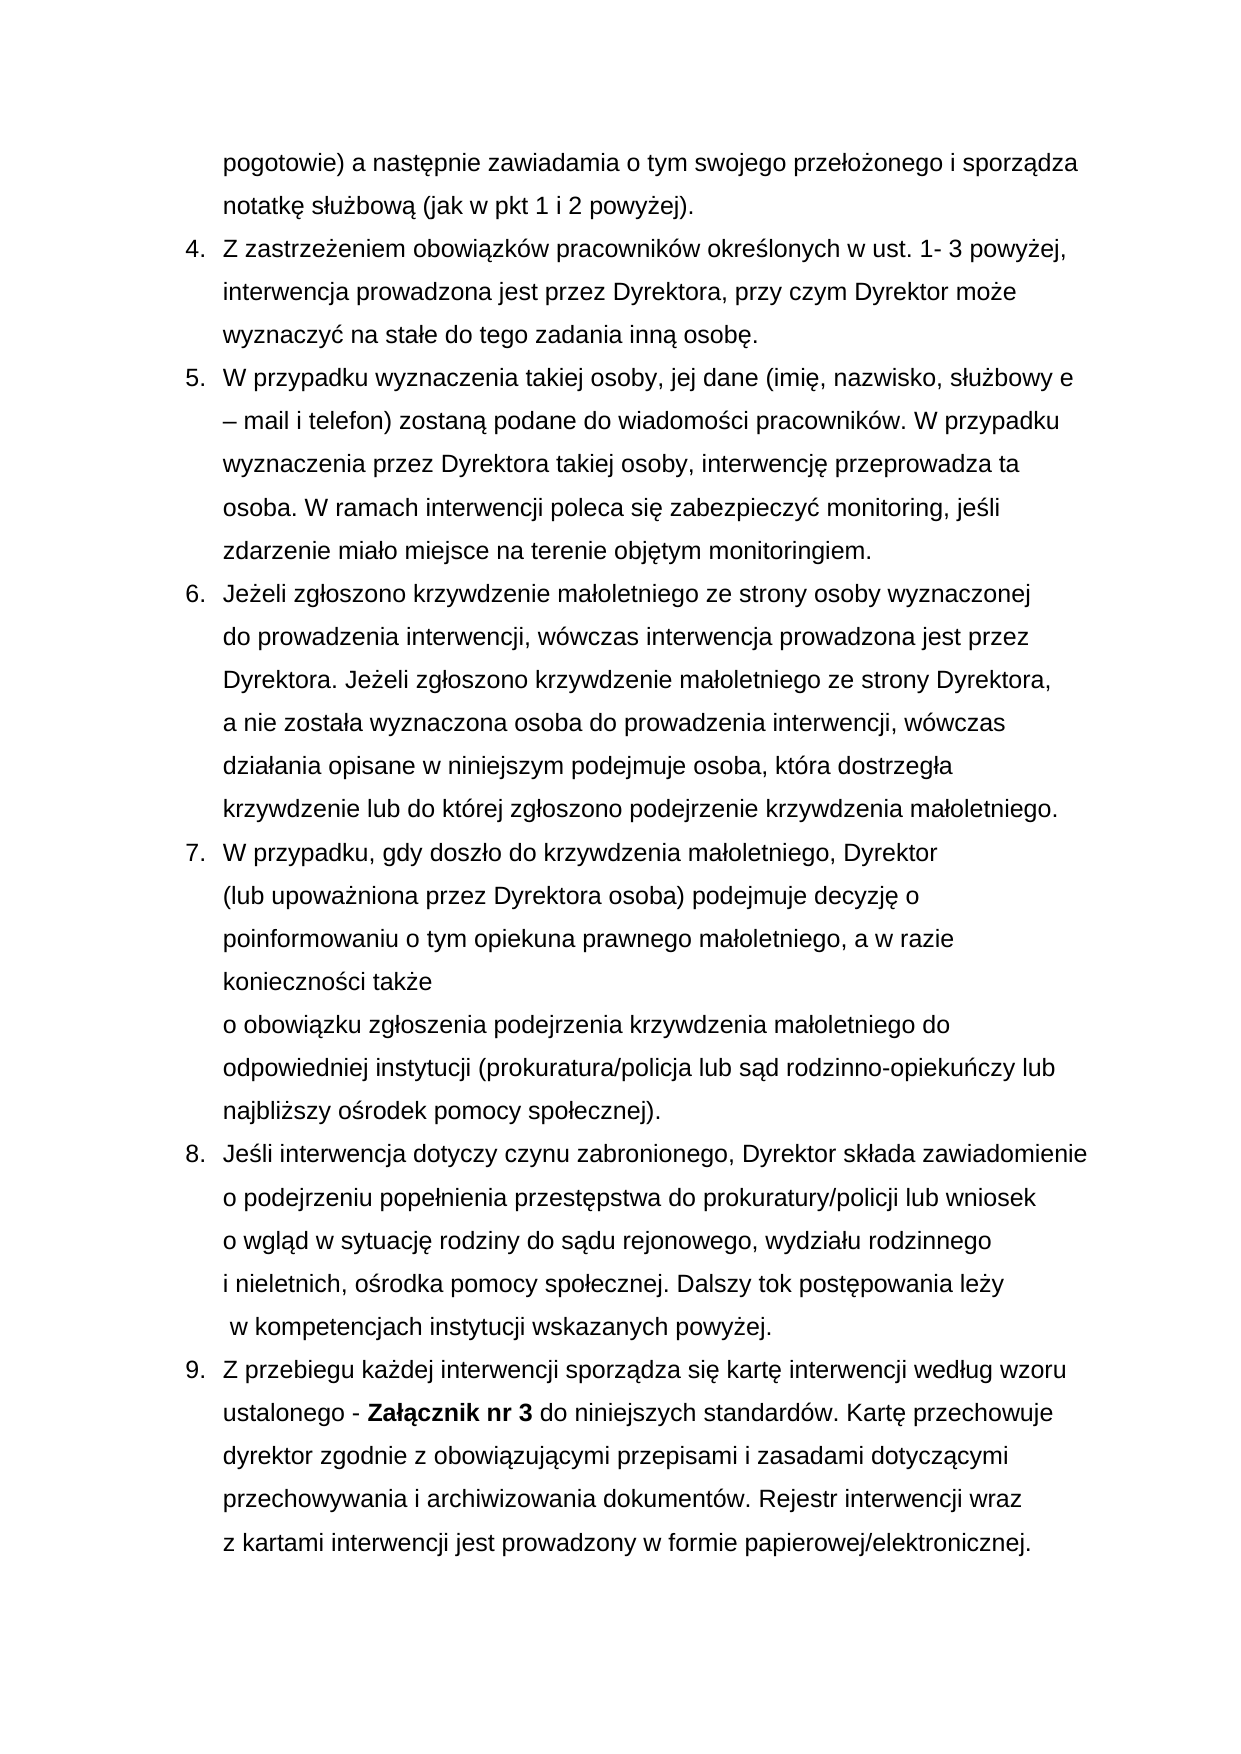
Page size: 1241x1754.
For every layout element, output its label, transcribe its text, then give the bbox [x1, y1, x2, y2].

list W przypadku, gdy doszło do krzywdzenia małoletniego, Dyrektor (lub upoważniona przez Dyrektora osoba) podejmuje decyzję o poinformowaniu o tym opiekuna prawnego małoletniego, a w razie konieczności także o obowiązku zgłoszenia podejrzenia krzywdzenia małoletniego do odpowiedniej instytucji (prokuratura/policja lub sąd rodzinno-opiekuńczy lub najbliższy ośrodek pomocy społecznej). [185, 838, 1093, 1125]
list Z przebiegu każdej interwencji sporządza się kartę interwencji według wzoru ustalonego - Załącznik nr 3 do niniejszych standardów. Kartę przechowuje dyrektor zgodnie z obowiązującymi przepisami i zasadami dotyczącymi przechowywania i archiwizowania dokumentów. Rejestr interwencji wraz z kartami interwencji jest prowadzony w formie papierowej/elektronicznej. [185, 1355, 1093, 1556]
list W przypadku wyznaczenia takiej osoby, jej dane (imię, nazwisko, służbowy e – mail i telefon) zostaną podane do wiadomości pracowników. W przypadku wyznaczenia przez Dyrektora takiej osoby, interwencję przeprowadza ta osoba. W ramach interwencji poleca się zabezpieczyć monitoring, jeśli zdarzenie miało miejsce na terenie objętym monitoringiem. [185, 363, 1093, 564]
list Jeśli interwencja dotyczy czynu zabronionego, Dyrektor składa zawiadomienie o podejrzeniu popełnienia przestępstwa do prokuratury/policji lub wniosek o wgląd w sytuację rodziny do sądu rejonowego, wydziału rodzinnego i nieletnich, ośrodka pomocy społecznej. Dalszy tok postępowania leży w kompetencjach instytucji wskazanych powyżej. [185, 1139, 1093, 1341]
list Z zastrzeżeniem obowiązków pracowników określonych w ust. 1- 3 powyżej, interwencja prowadzona jest przez Dyrektora, przy czym Dyrektor może wyznaczyć na stałe do tego zadania inną osobę. [185, 234, 1093, 349]
list Jeżeli zgłoszono krzywdzenie małoletniego ze strony osoby wyznaczonej do prowadzenia interwencji, wówczas interwencja prowadzona jest przez Dyrektora. Jeżeli zgłoszono krzywdzenie małoletniego ze strony Dyrektora, a nie została wyznaczona osoba do prowadzenia interwencji, wówczas działania opisane w niniejszym podejmuje osoba, która dostrzegła krzywdzenie lub do której zgłoszono podejrzenie krzywdzenia małoletniego. [185, 579, 1093, 823]
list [185, 148, 1093, 219]
